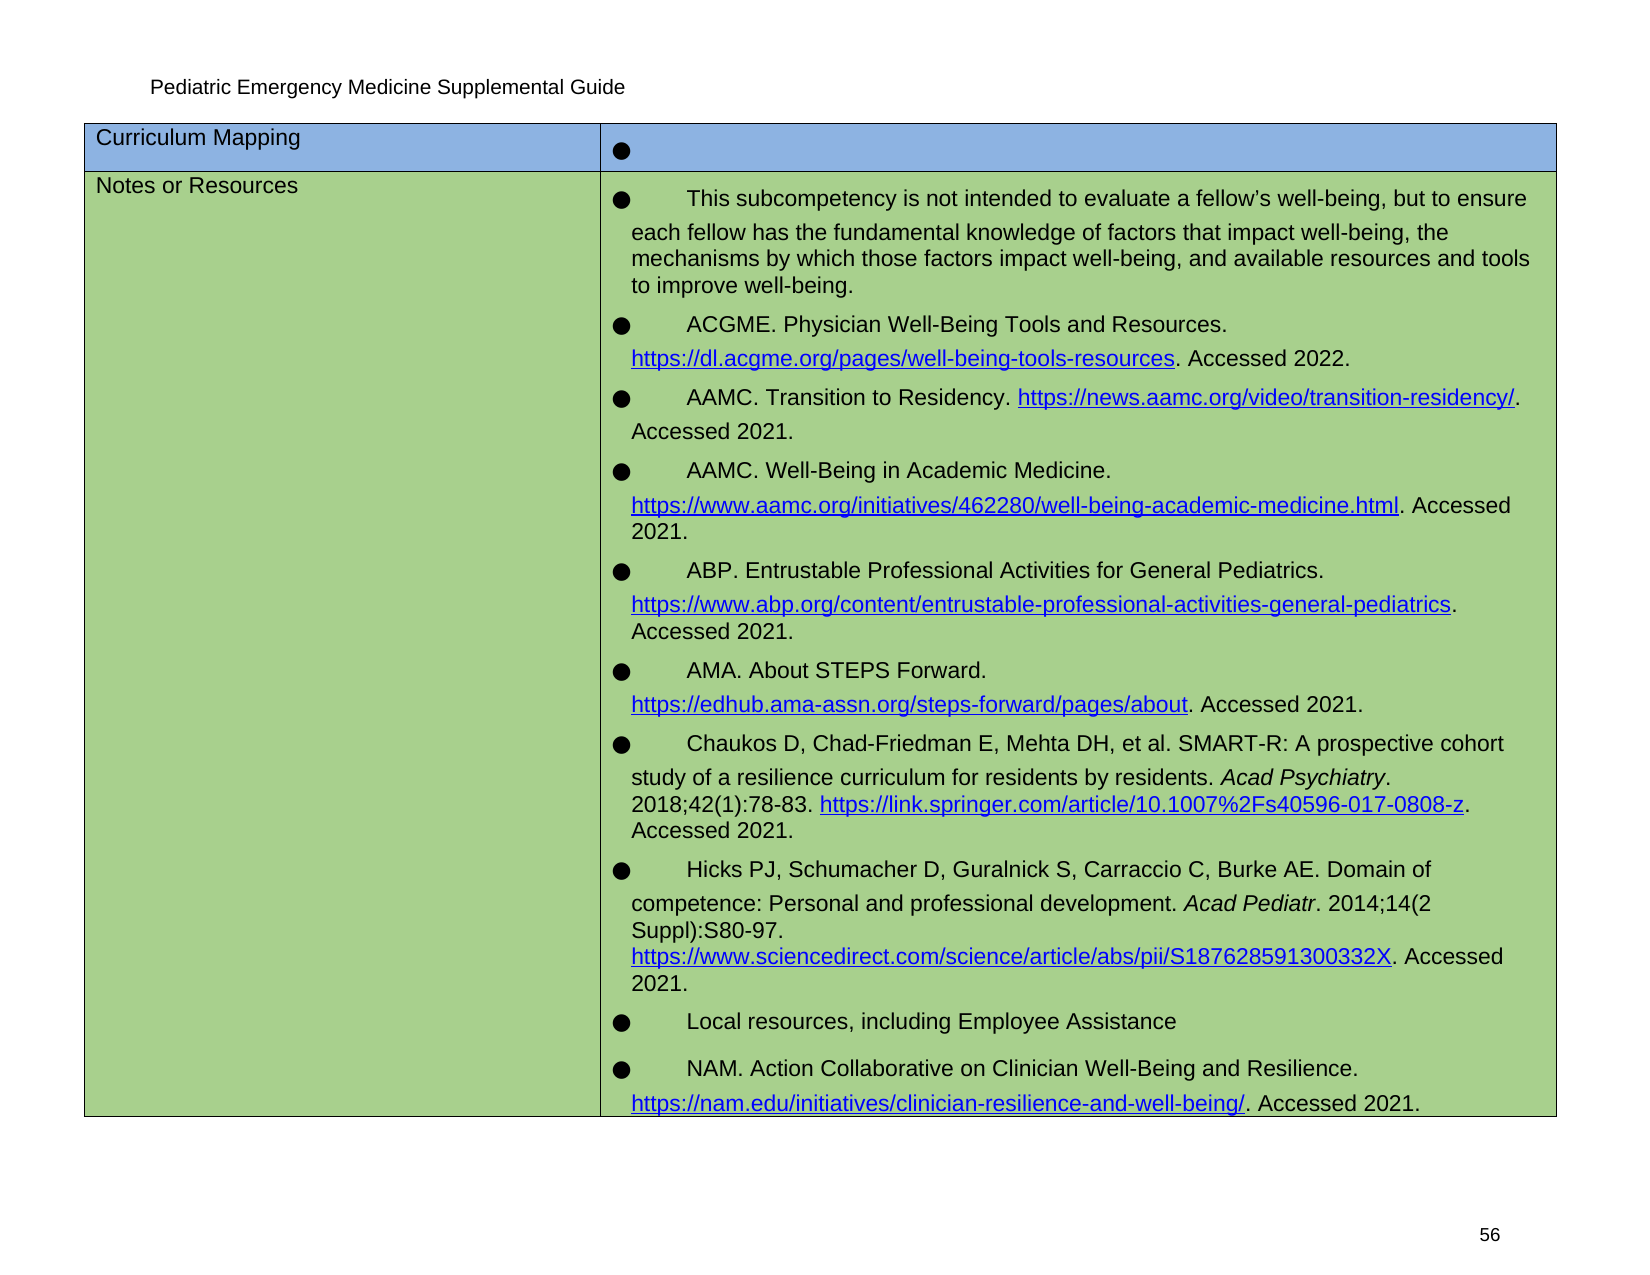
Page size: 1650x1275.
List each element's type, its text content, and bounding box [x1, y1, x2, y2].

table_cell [601, 172, 1556, 1116]
table_cell Curriculum Mapping [85, 124, 600, 171]
table_cell [601, 124, 1556, 171]
table_cell Notes or Resources [85, 172, 600, 1116]
